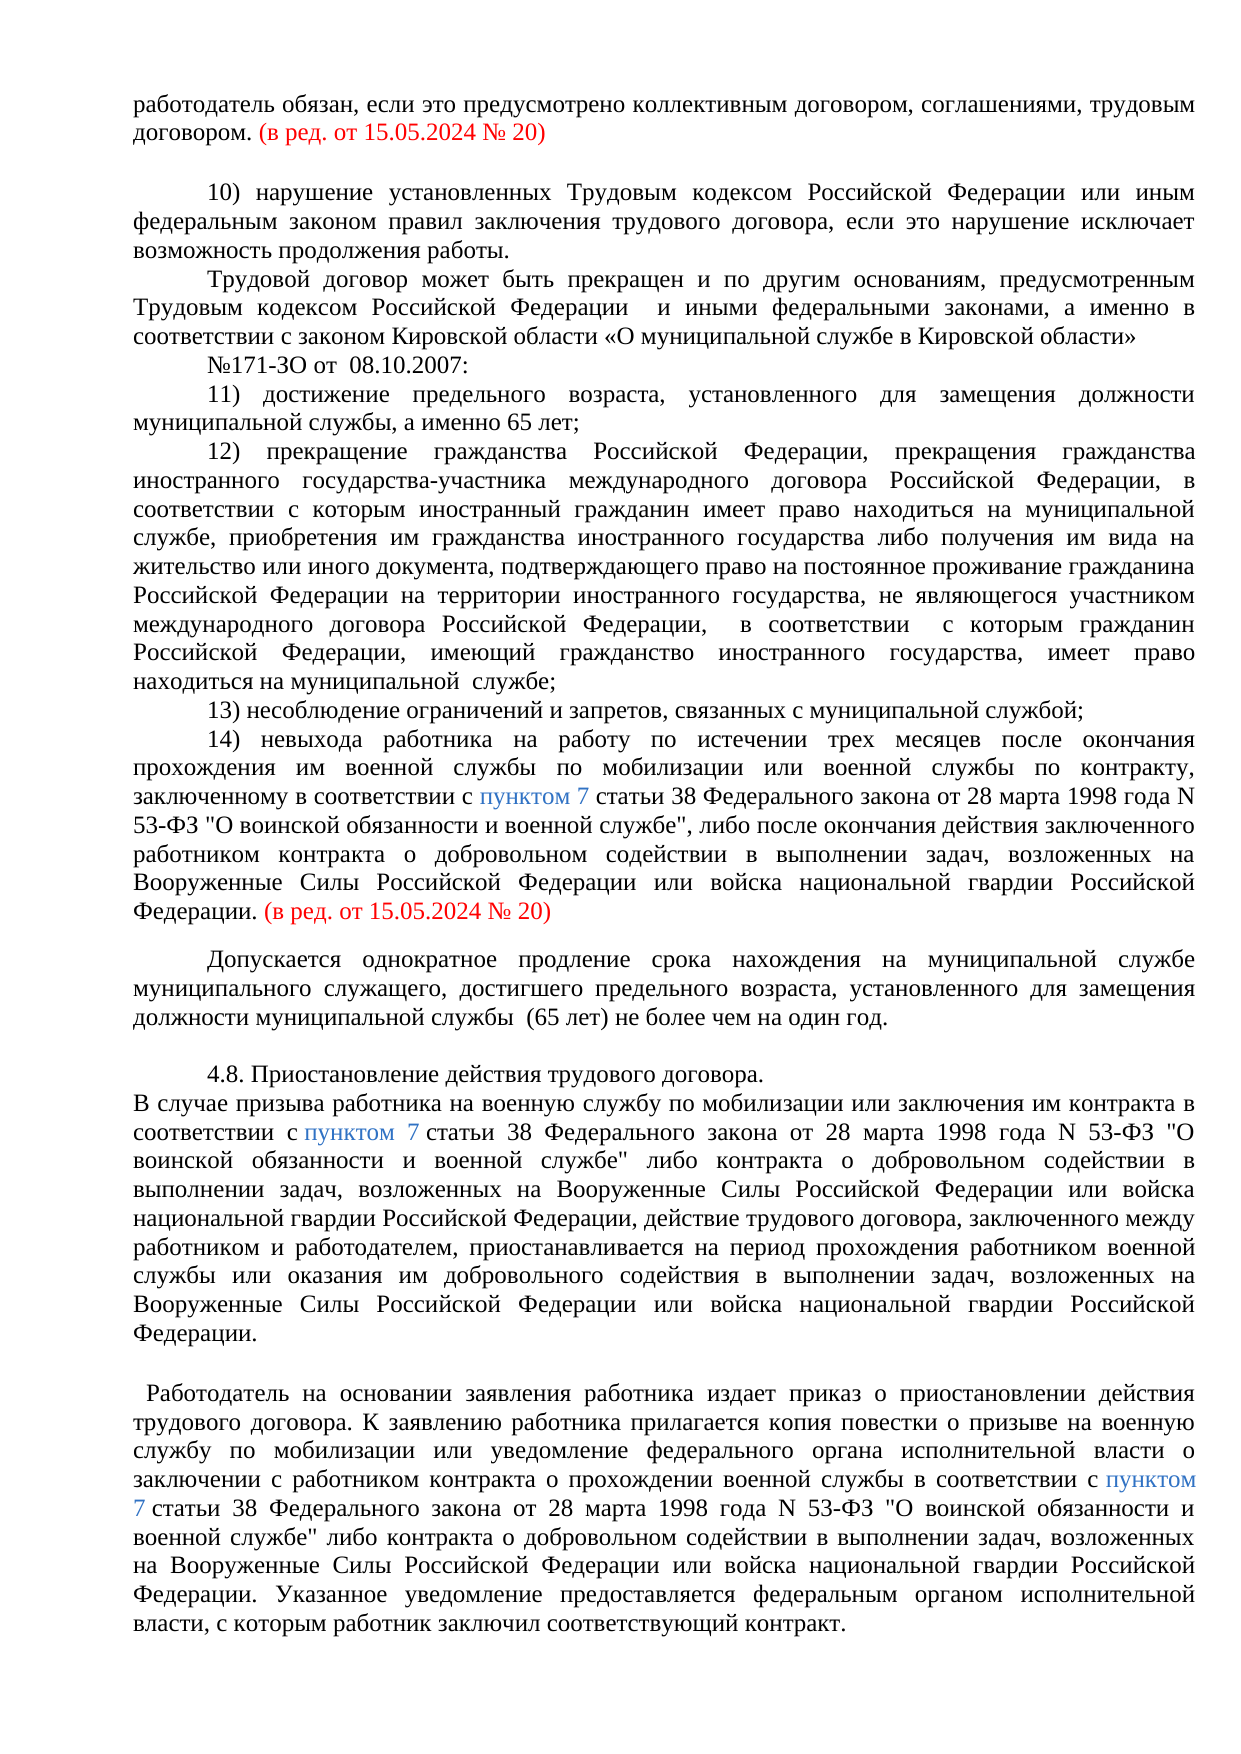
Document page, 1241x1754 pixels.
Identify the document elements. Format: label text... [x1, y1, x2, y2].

text 12) прекращение гражданства Российской Федерации, прекращения гражданства иностранного государства-участника международного договора Российской Федерации, в соответствии с которым иностранный гражданин имеет право находиться на муниципальной службе, приобретения им гражданства иностранного государства либо получения им вида на жительство или иного документа, подтверждающего право на постоянное проживание гражданина Российской Федерации на территории иностранного государства, не являющегося участником международного договора Российской Федерации, в соответствии с которым гражданин Российской Федерации, имеющий гражданство иностранного государства, имеет право находиться на муниципальной службе; [133, 436, 1196, 695]
text Работодатель на основании заявления работника издает приказ о приостановлении действия трудового договора. К заявлению работника прилагается копия повестки о призыве на военную службу по мобилизации или уведомление федерального органа исполнительной власти о заключении с работником контракта о прохождении военной службы в соответствии с пунктом 7 статьи 38 Федерального закона от 28 марта 1998 года N 53-ФЗ "О воинской обязанности и военной службе" либо контракта о добровольном содействии в выполнении задач, возложенных на Вооруженные Силы Российской Федерации или войска национальной гвардии Российской Федерации. Указанное уведомление предоставляется федеральным органом исполнительной власти, с которым работник заключил соответствующий контракт. [133, 1378, 1196, 1637]
text 11) достижение предельного возраста, установленного для замещения должности муниципальной службы, а именно 65 лет; [133, 379, 1196, 436]
text Трудовой договор может быть прекращен и по другим основаниям, предусмотренным Трудовым кодексом Российской Федерации и иными федеральными законами, а именно в соответствии с законом Кировской области «О муниципальной службе в Кировской области» [133, 264, 1196, 350]
text 10) нарушение установленных Трудовым кодексом Российской Федерации или иным федеральным законом правил заключения трудового договора, если это нарушение исключает возможность продолжения работы. [133, 177, 1196, 264]
text В случае призыва работника на военную службу по мобилизации или заключения им контракта в соответствии с пунктом 7 статьи 38 Федерального закона от 28 марта 1998 года N 53-ФЗ "О воинской обязанности и военной службе" либо контракта о добровольном содействии в выполнении задач, возложенных на Вооруженные Силы Российской Федерации или войска национальной гвардии Российской Федерации, действие трудового договора, заключенного между работником и работодателем, приостанавливается на период прохождения работником военной службы или оказания им добровольного содействия в выполнении задач, возложенных на Вооруженные Силы Российской Федерации или войска национальной гвардии Российской Федерации. [133, 1088, 1196, 1347]
text Допускается однократное продление срока нахождения на муниципальной службе муниципального служащего, достигшего предельного возраста, установленного для замещения должности муниципальной службы (65 лет) не более чем на один год. [133, 944, 1196, 1030]
text 13) несоблюдение ограничений и запретов, связанных с муниципальной службой; [133, 695, 1196, 724]
text №171-ЗО от 08.10.2007: [133, 350, 1196, 379]
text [133, 89, 1196, 146]
text 4.8. Приостановление действия трудового договора. [133, 1059, 1196, 1088]
